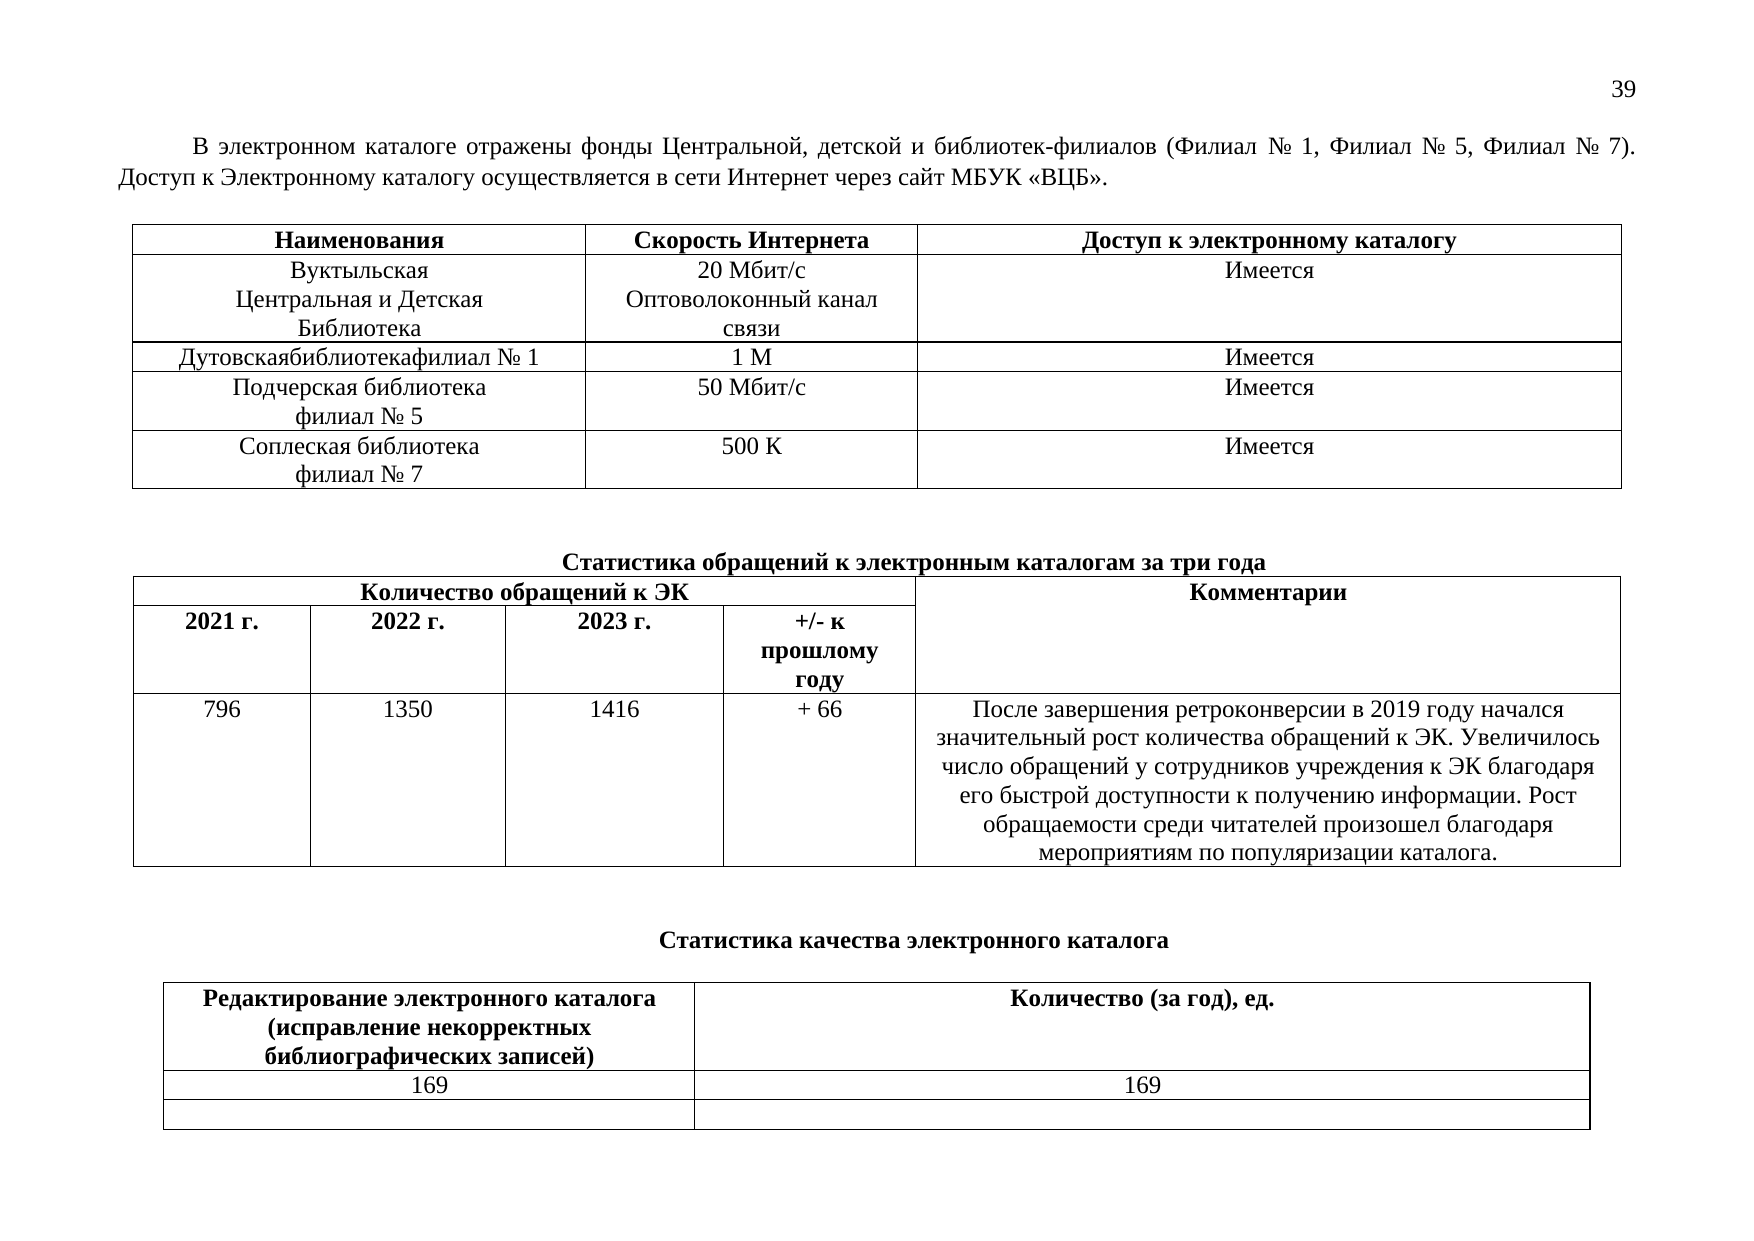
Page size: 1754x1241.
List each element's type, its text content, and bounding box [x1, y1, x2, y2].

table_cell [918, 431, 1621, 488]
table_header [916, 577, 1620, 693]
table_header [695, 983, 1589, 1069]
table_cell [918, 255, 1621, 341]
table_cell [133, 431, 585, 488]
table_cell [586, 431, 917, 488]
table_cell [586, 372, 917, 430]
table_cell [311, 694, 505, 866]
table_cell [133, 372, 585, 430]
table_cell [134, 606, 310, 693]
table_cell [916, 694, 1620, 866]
text Статистика качества электронного каталога [118, 925, 1636, 953]
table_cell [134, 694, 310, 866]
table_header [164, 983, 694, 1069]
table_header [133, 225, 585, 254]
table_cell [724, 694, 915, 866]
text Статистика обращений к электронным каталогам за три года [118, 547, 1636, 576]
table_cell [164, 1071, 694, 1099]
text В электронном каталоге отражены фонды Центральной, детской и библиотек-филиалов (Филиал № 1, Филиал № 5, Филиал № 7). Доступ к Электронному каталогу осуществляется в сети Интернет через сайт МБУК «ВЦБ». [118, 131, 1636, 191]
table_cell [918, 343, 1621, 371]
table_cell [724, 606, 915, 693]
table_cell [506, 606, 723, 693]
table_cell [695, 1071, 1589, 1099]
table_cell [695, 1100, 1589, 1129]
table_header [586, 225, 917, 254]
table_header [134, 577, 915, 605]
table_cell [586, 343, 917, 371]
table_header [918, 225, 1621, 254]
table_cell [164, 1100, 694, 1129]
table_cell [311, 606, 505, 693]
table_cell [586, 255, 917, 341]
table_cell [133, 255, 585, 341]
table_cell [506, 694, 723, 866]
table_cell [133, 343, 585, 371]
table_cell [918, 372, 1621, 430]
